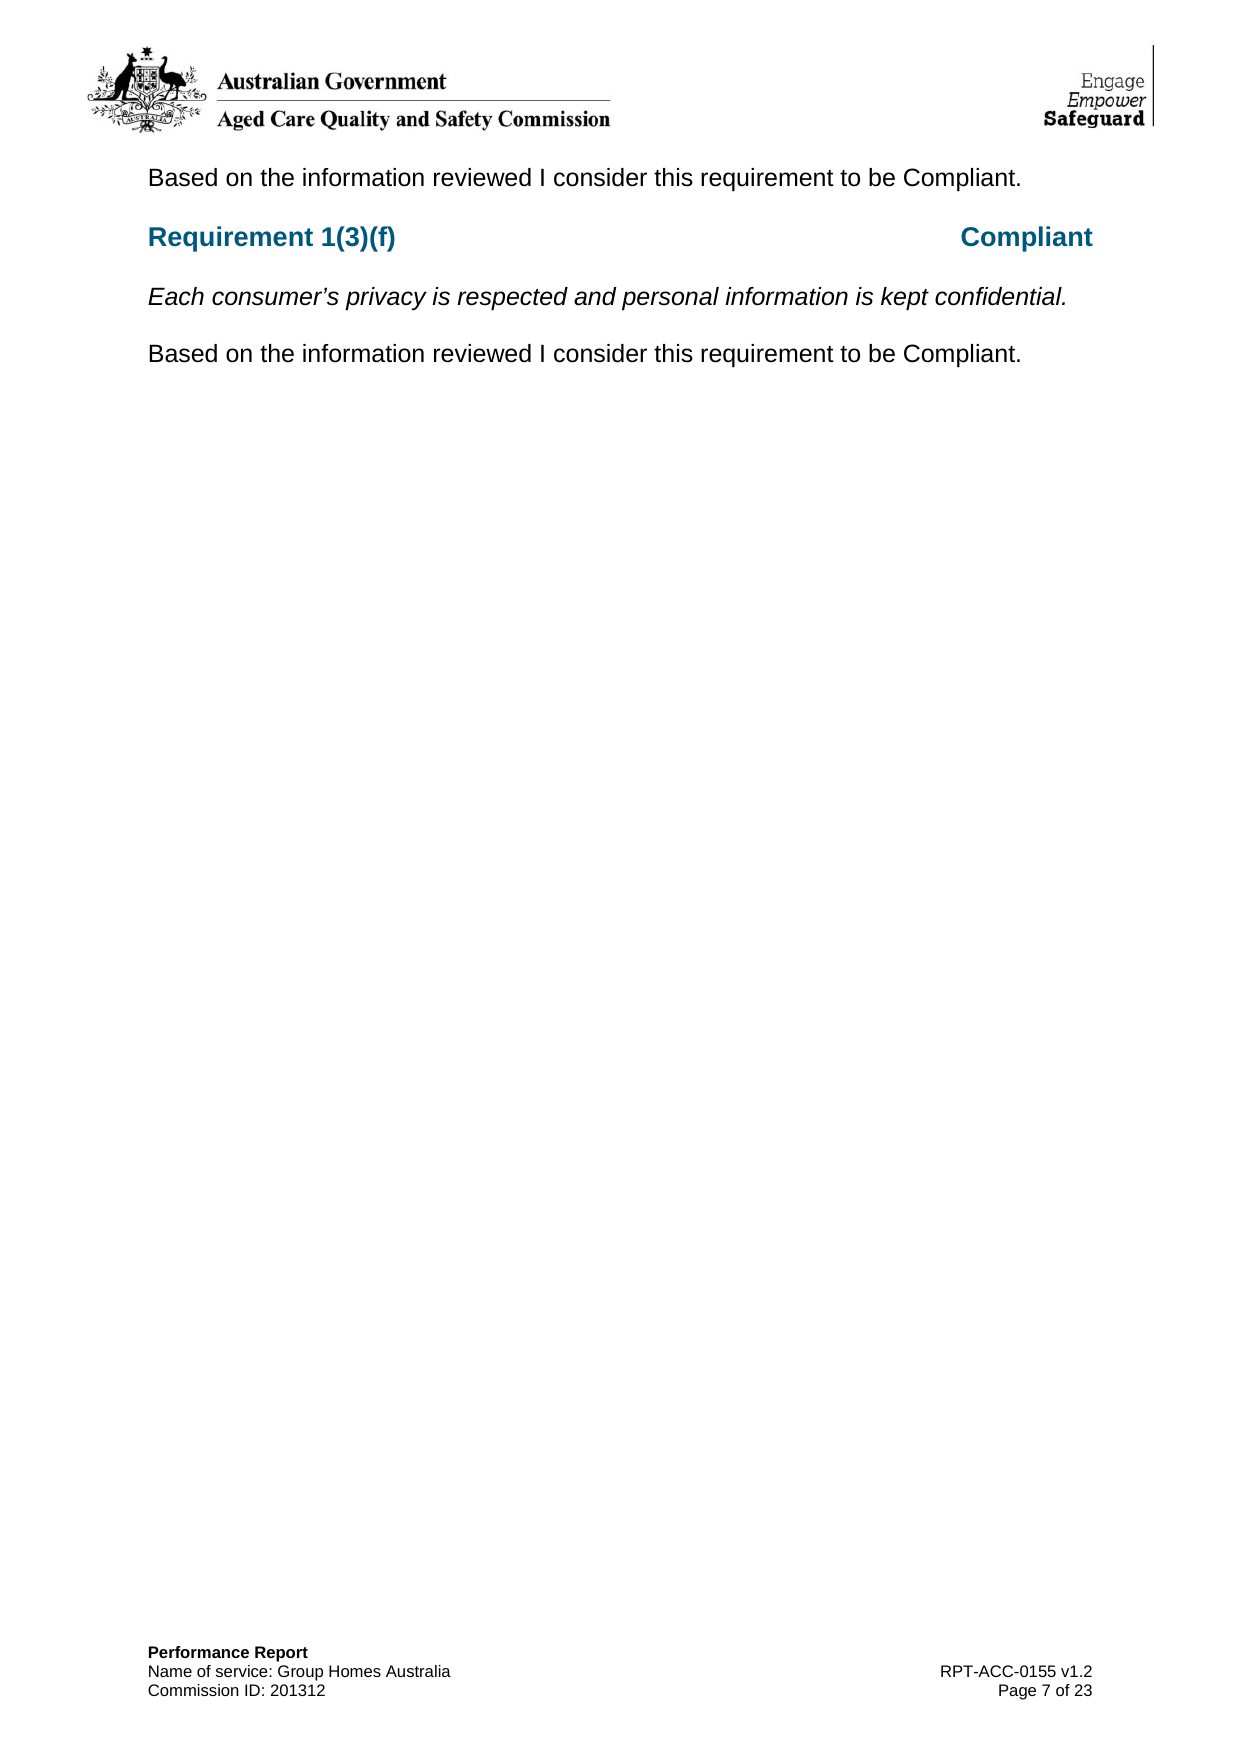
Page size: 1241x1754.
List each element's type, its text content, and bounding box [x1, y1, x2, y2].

text Based on the information reviewed I consider this requirement to be Compliant. [148, 162, 1092, 191]
picture [1, 0, 1241, 154]
text Based on the information reviewed I consider this requirement to be Compliant. [148, 339, 1092, 368]
subtitle Requirement 1(3)(f) Compliant [148, 221, 1092, 252]
text Each consumer’s privacy is respected and personal information is kept confidential. [148, 281, 1092, 310]
